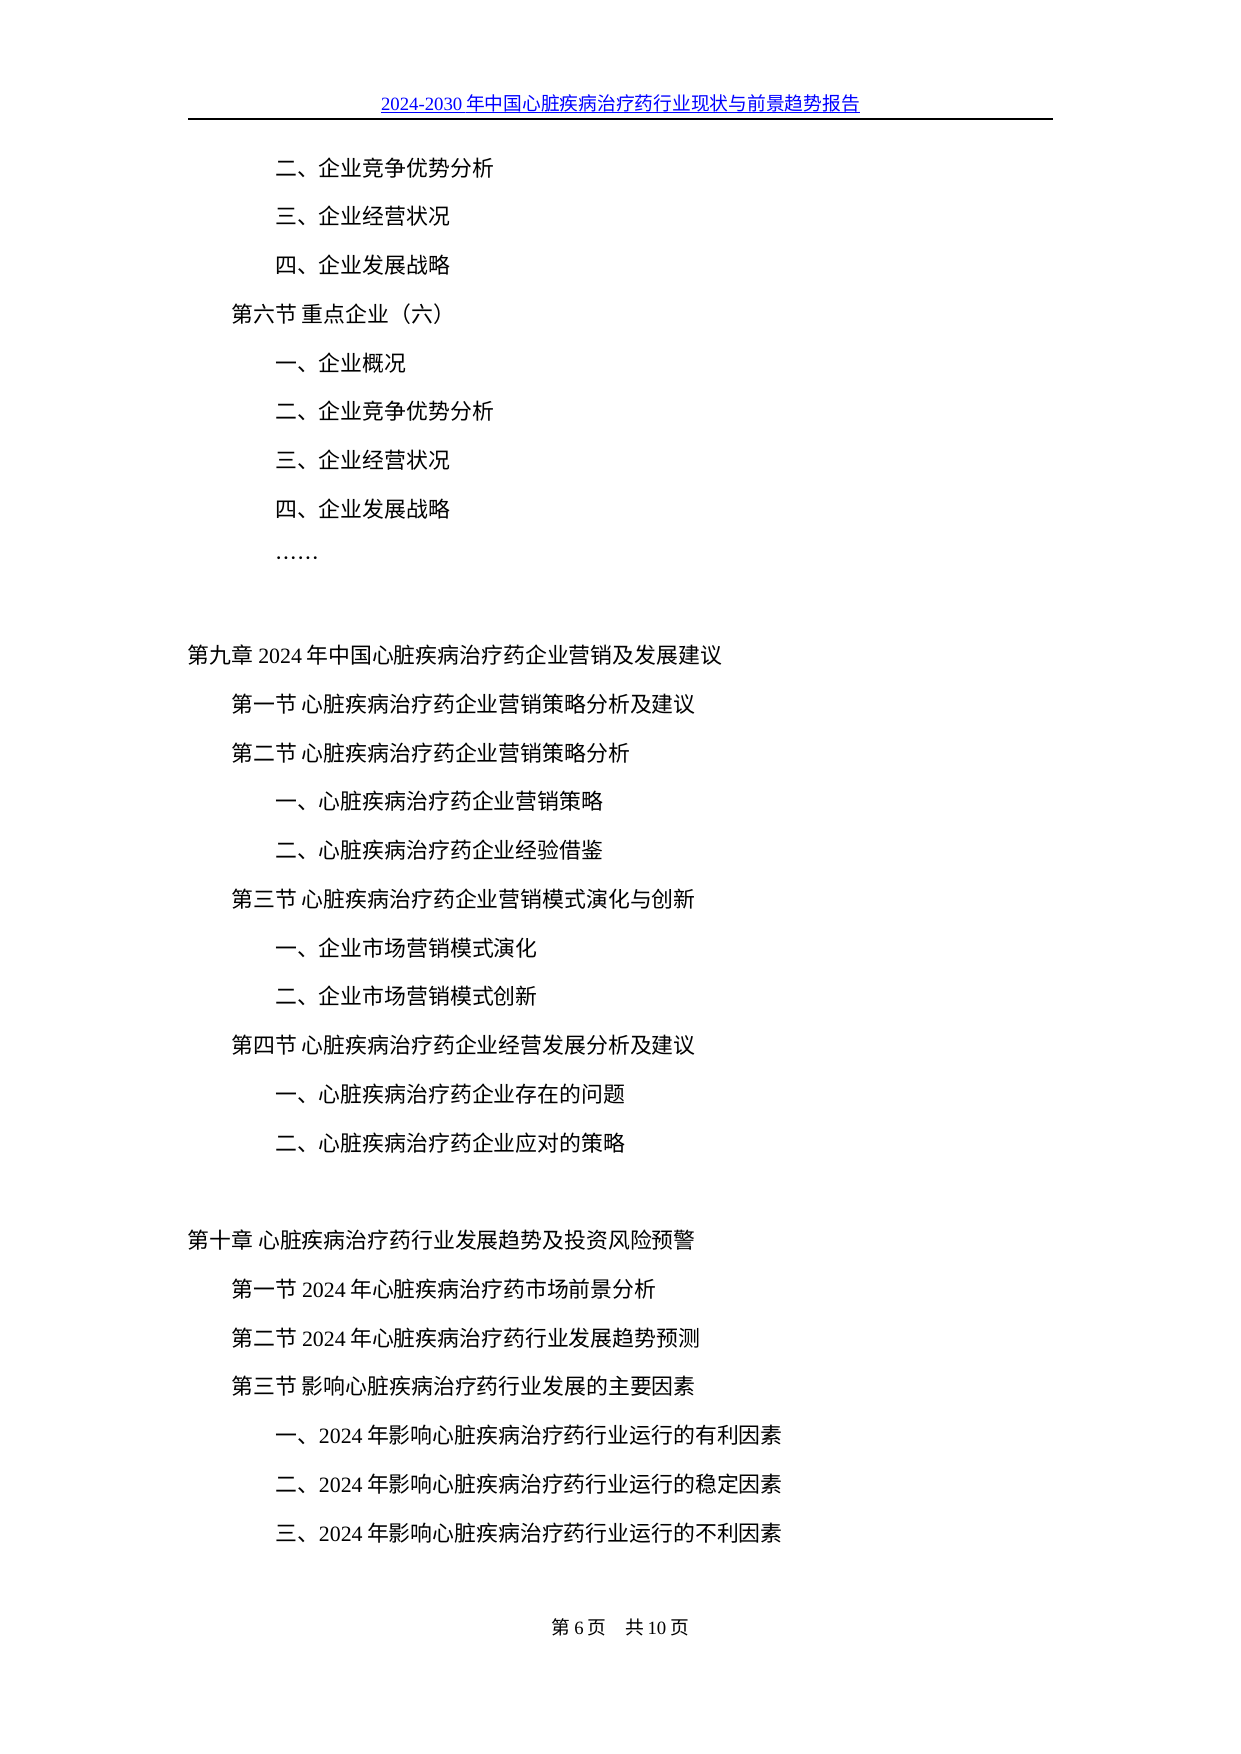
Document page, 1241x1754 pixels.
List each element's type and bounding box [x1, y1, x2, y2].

text [187, 150, 1053, 1548]
